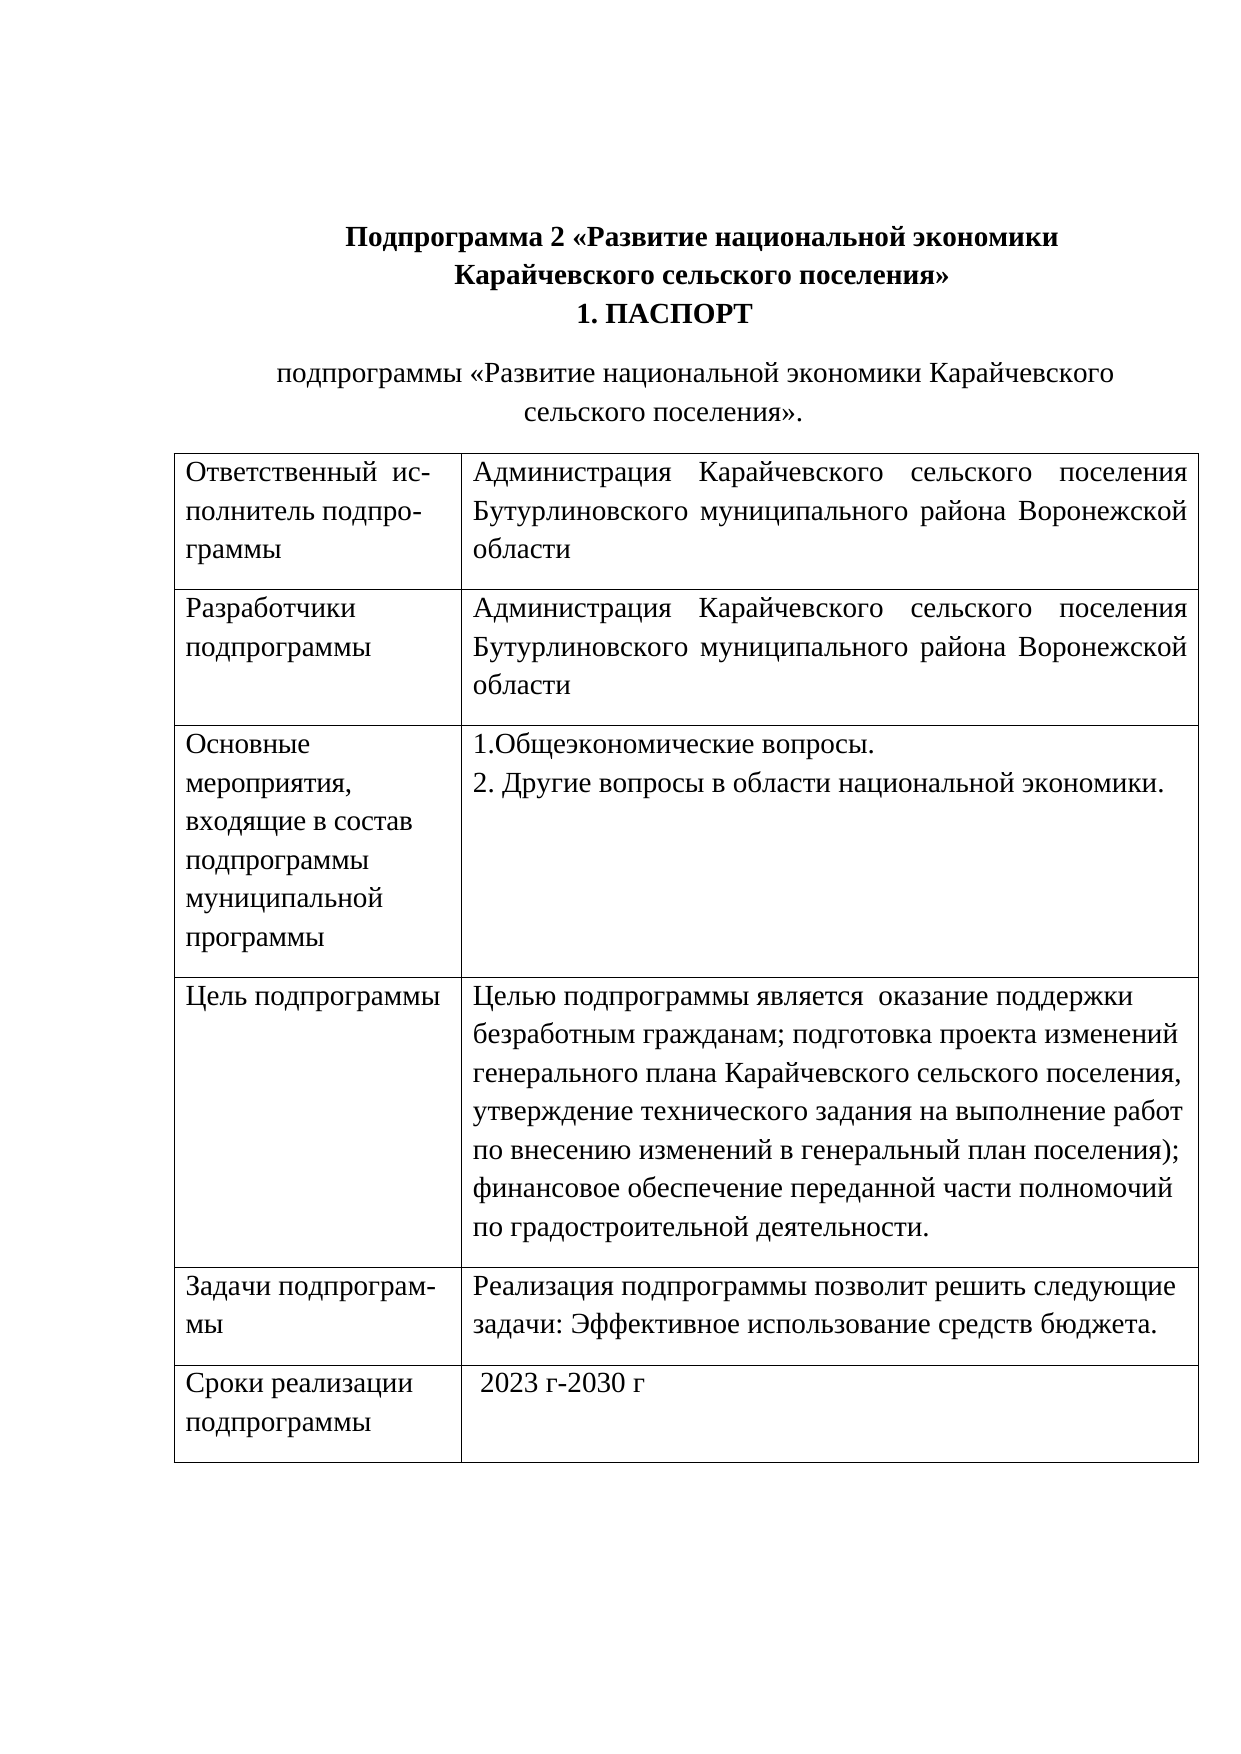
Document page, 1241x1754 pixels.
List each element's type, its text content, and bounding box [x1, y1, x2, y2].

table_header Администрация Карайчевского сельского поселения Бутурлиновского муниципального района Воронежской области [462, 454, 1198, 589]
table_cell Цель подпрограммы [175, 978, 461, 1267]
text муни подпрограммы «Развитие национальной экономики Карайчевского сельского поселения». [0, 355, 1152, 427]
text 1. ПАСПОРТ [177, 296, 1152, 329]
table_cell 2023 г-2030 г [462, 1366, 1198, 1462]
table_cell Сроки реализации подпрограммы [175, 1366, 461, 1462]
text Подпрограмма 2 «Развитие национальной экономики Карайчевского сельского поселения» [252, 219, 1152, 291]
table_cell Основные мероприятия, входящие в состав подпрограммы муниципальной программы [175, 726, 461, 977]
table_cell Реализация подпрограммы позволит решить следующие задачи: Эффективное использование средств бюджета. [462, 1268, 1198, 1364]
table_cell Администрация Карайчевского сельского поселения Бутурлиновского муниципального района Воронежской области [462, 590, 1198, 725]
table_cell Целью подпрограммы является оказание поддержки безработным гражданам; подготовка проекта изменений генерального плана Карайчевского сельского поселения, утверждение технического задания на выполнение работ по внесению изменений в генеральный план поселения); финансовое обеспечение переданной части полномочий по градостроительной деятельности. [462, 978, 1198, 1267]
table_cell 1.Общеэкономические вопросы. 2. Другие вопросы в области национальной экономики. [462, 726, 1198, 977]
table_header Ответственный исполнитель подпрограммы [175, 454, 461, 589]
table_cell Разработчики подпрограммы [175, 590, 461, 725]
table_cell Задачи подпрограммы [175, 1268, 461, 1364]
